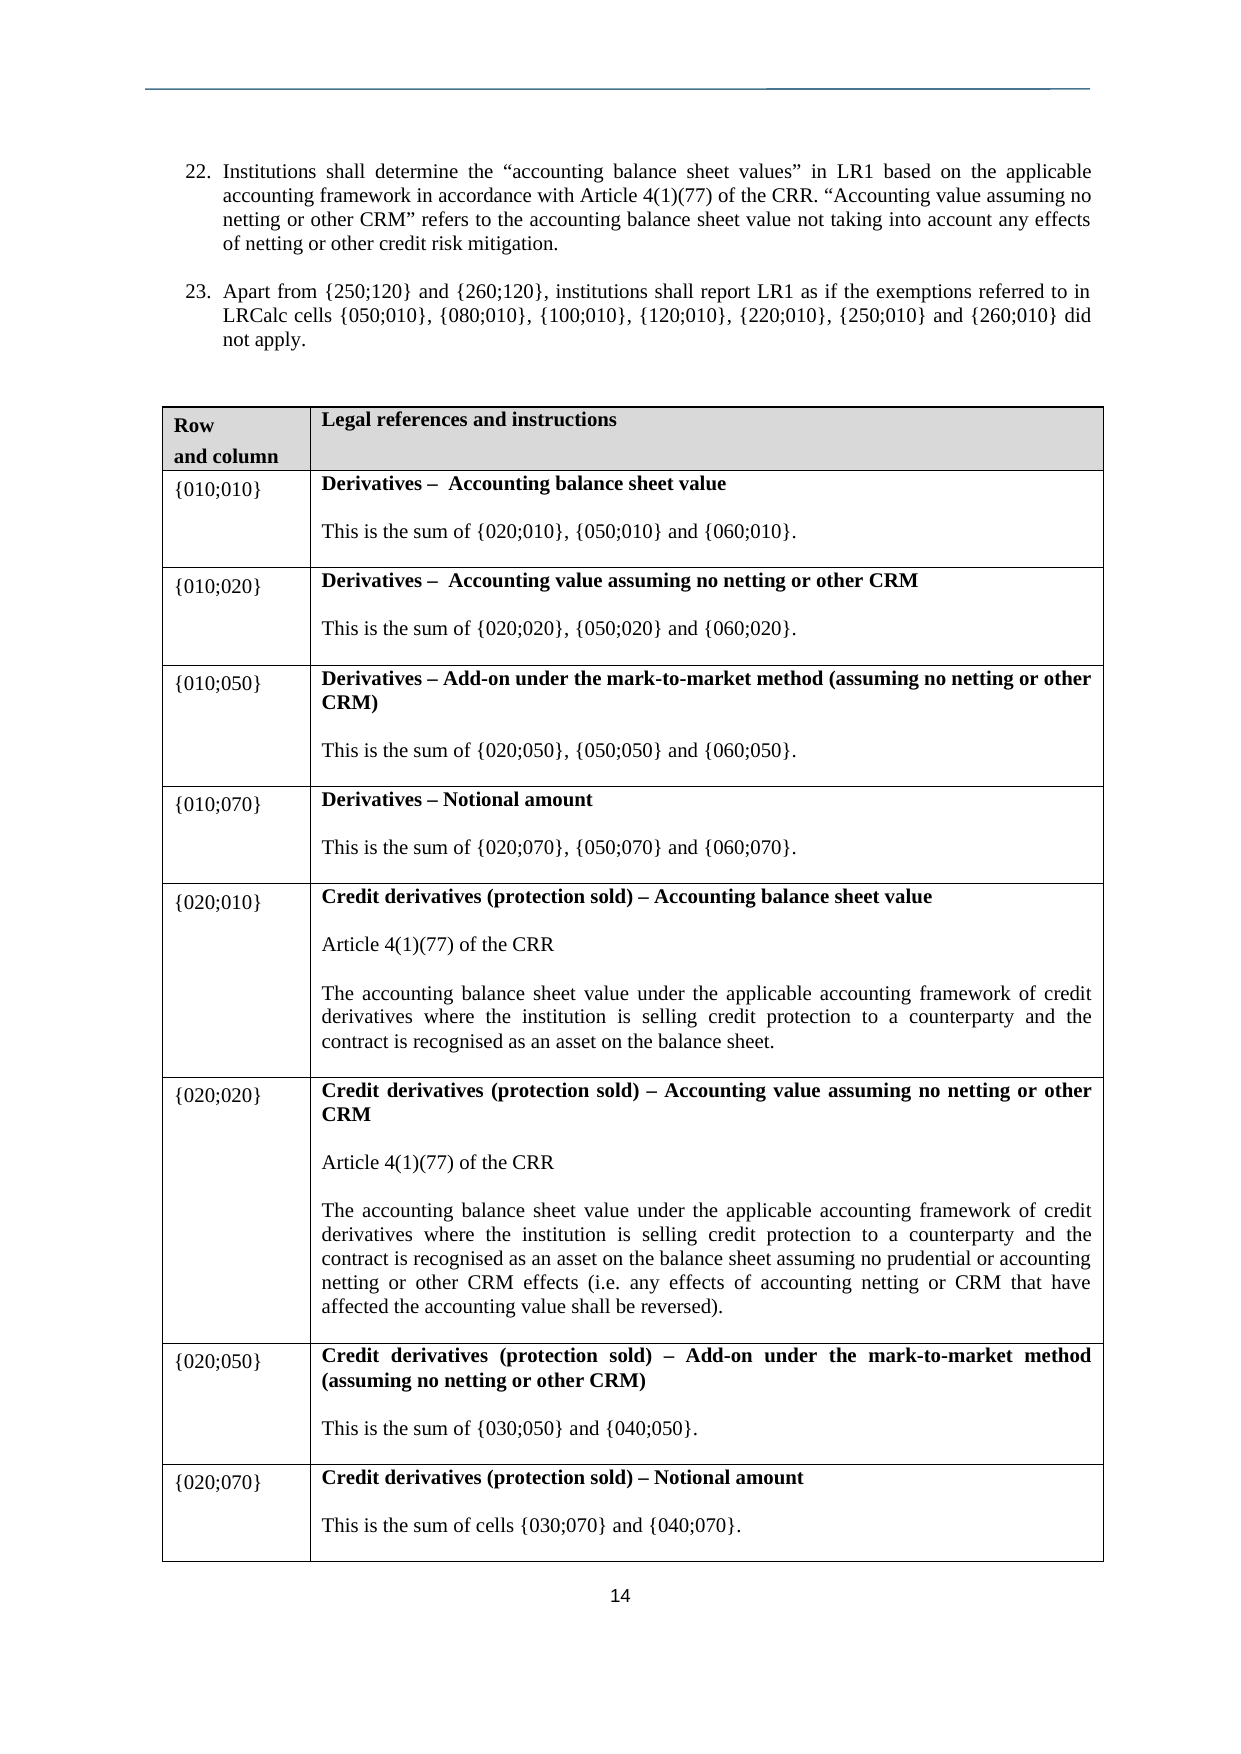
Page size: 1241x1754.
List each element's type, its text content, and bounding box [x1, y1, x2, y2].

table_cell {020;020} [163, 1078, 310, 1342]
table_cell Derivatives – Accounting value assuming no netting or other CRM This is the sum of {020;020}, {050;020} and {060;020}. [311, 568, 1103, 664]
table_cell Derivatives – Add-on under the mark-to-market method (assuming no netting or other CRM) This is the sum of {020;050}, {050;050} and {060;050}. [311, 666, 1103, 786]
table_header Legal references and instructions [311, 408, 1103, 470]
table_cell {020;050} [163, 1344, 310, 1464]
list Apart from {250;120} and {260;120}, institutions shall report LR1 as if the exemptions referred to in LRCalc cells {050;010}, {080;010}, {100;010}, {120;010}, {220;010}, {250;010} and {260;010} did not apply. [185, 279, 1092, 351]
table_cell Credit derivatives (protection sold) – Accounting balance sheet value Article 4(1)(77) of the The accounting balance sheet value under the applicable accounting framework of credit derivatives where the institution is selling credit protection to a counterparty and the contract is recognised as an asset on the balance sheet. [311, 884, 1103, 1077]
table_cell Credit derivatives (protection sold) – Notional amount This is the sum of cells {030;070} and {040;070}. [311, 1465, 1103, 1561]
list Institutions shall determine the “accounting balance sheet values” in LR1 based on the applicable accounting framework in accordance with Article 4(1)(77) of the CRR. “Accounting value assuming no netting or other CRM” refers to the accounting balance sheet value not taking into account any effects of netting or other credit risk mitigation. [185, 158, 1092, 255]
table_cell {010;050} [163, 666, 310, 786]
table_cell Derivatives – Notional amount This is the sum of {020;070}, {050;070} and {060;070}. [311, 787, 1103, 883]
table_cell Credit derivatives (protection sold) – Add-on under the mark-to-market method (assuming no netting or other CRM) This is the sum of {030;050} and {040;050}. [311, 1344, 1103, 1464]
table_cell {010;010} [163, 471, 310, 567]
table_cell {020;070} [163, 1465, 310, 1561]
table_cell {020;010} [163, 884, 310, 1077]
table_cell Derivatives – Accounting balance sheet value This is the sum of {020;010}, {050;010} and {060;010}. [311, 471, 1103, 567]
table_cell {010;020} [163, 568, 310, 664]
table_header Row and column [163, 408, 310, 470]
table_cell Credit derivatives (protection sold) – Accounting value assuming no netting or other CRM Article 4(1)(77) of the The accounting balance sheet value under the applicable accounting framework of credit derivatives where the institution is selling credit protection to a counterparty and the contract is recognised as an asset on the balance sheet assuming no prudential or accounting netting or other CRM effects (i.e. any effects of accounting netting or CRM that have affected the accounting value shall be reversed). [311, 1078, 1103, 1342]
table_cell {010;070} [163, 787, 310, 883]
